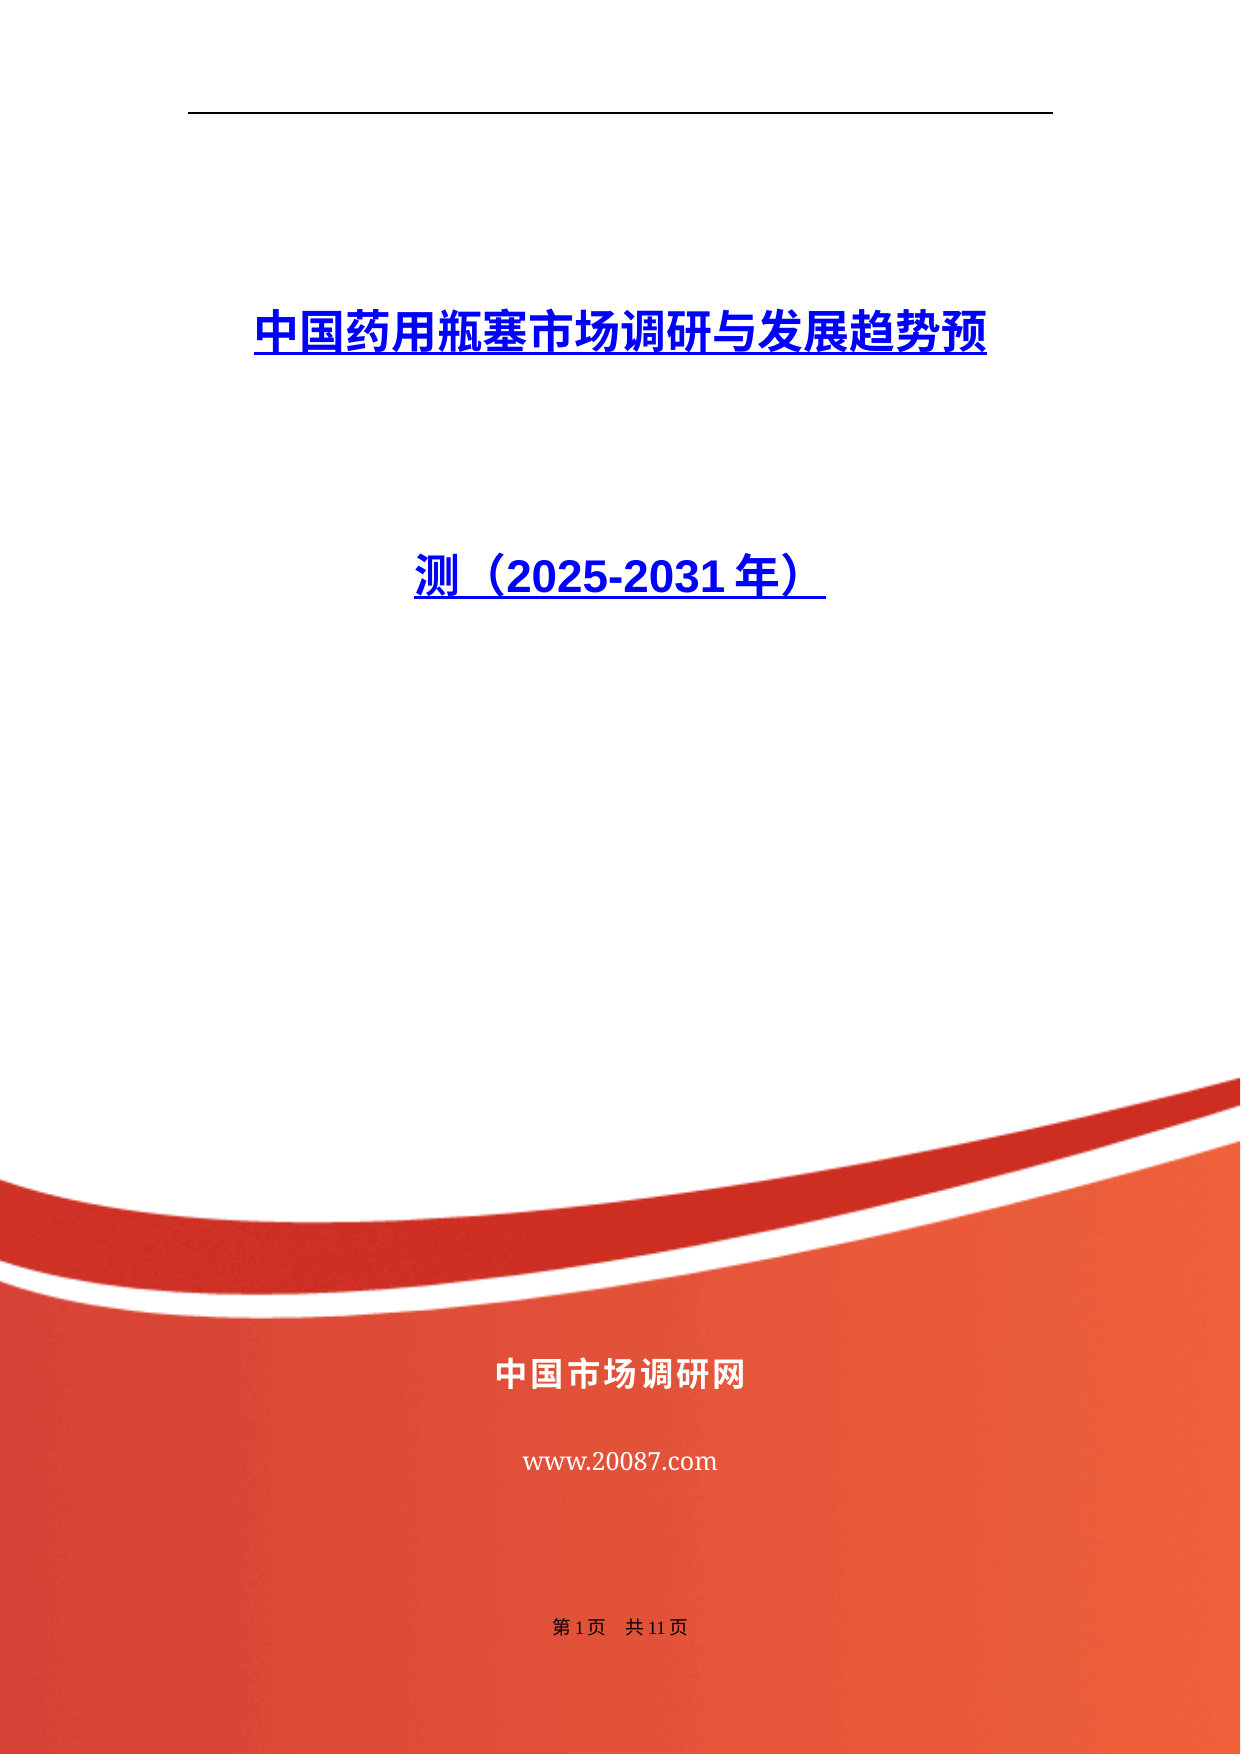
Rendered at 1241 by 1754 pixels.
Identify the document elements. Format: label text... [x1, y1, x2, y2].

picture [0, 1006, 1241, 1754]
table_header 中国药用瓶塞市场调研与发展趋势预测（2025-2031年） [188, 207, 1053, 773]
subtitle 中国市场调研网 [187, 1339, 1053, 1404]
text www.20087.com [187, 1428, 1053, 1493]
